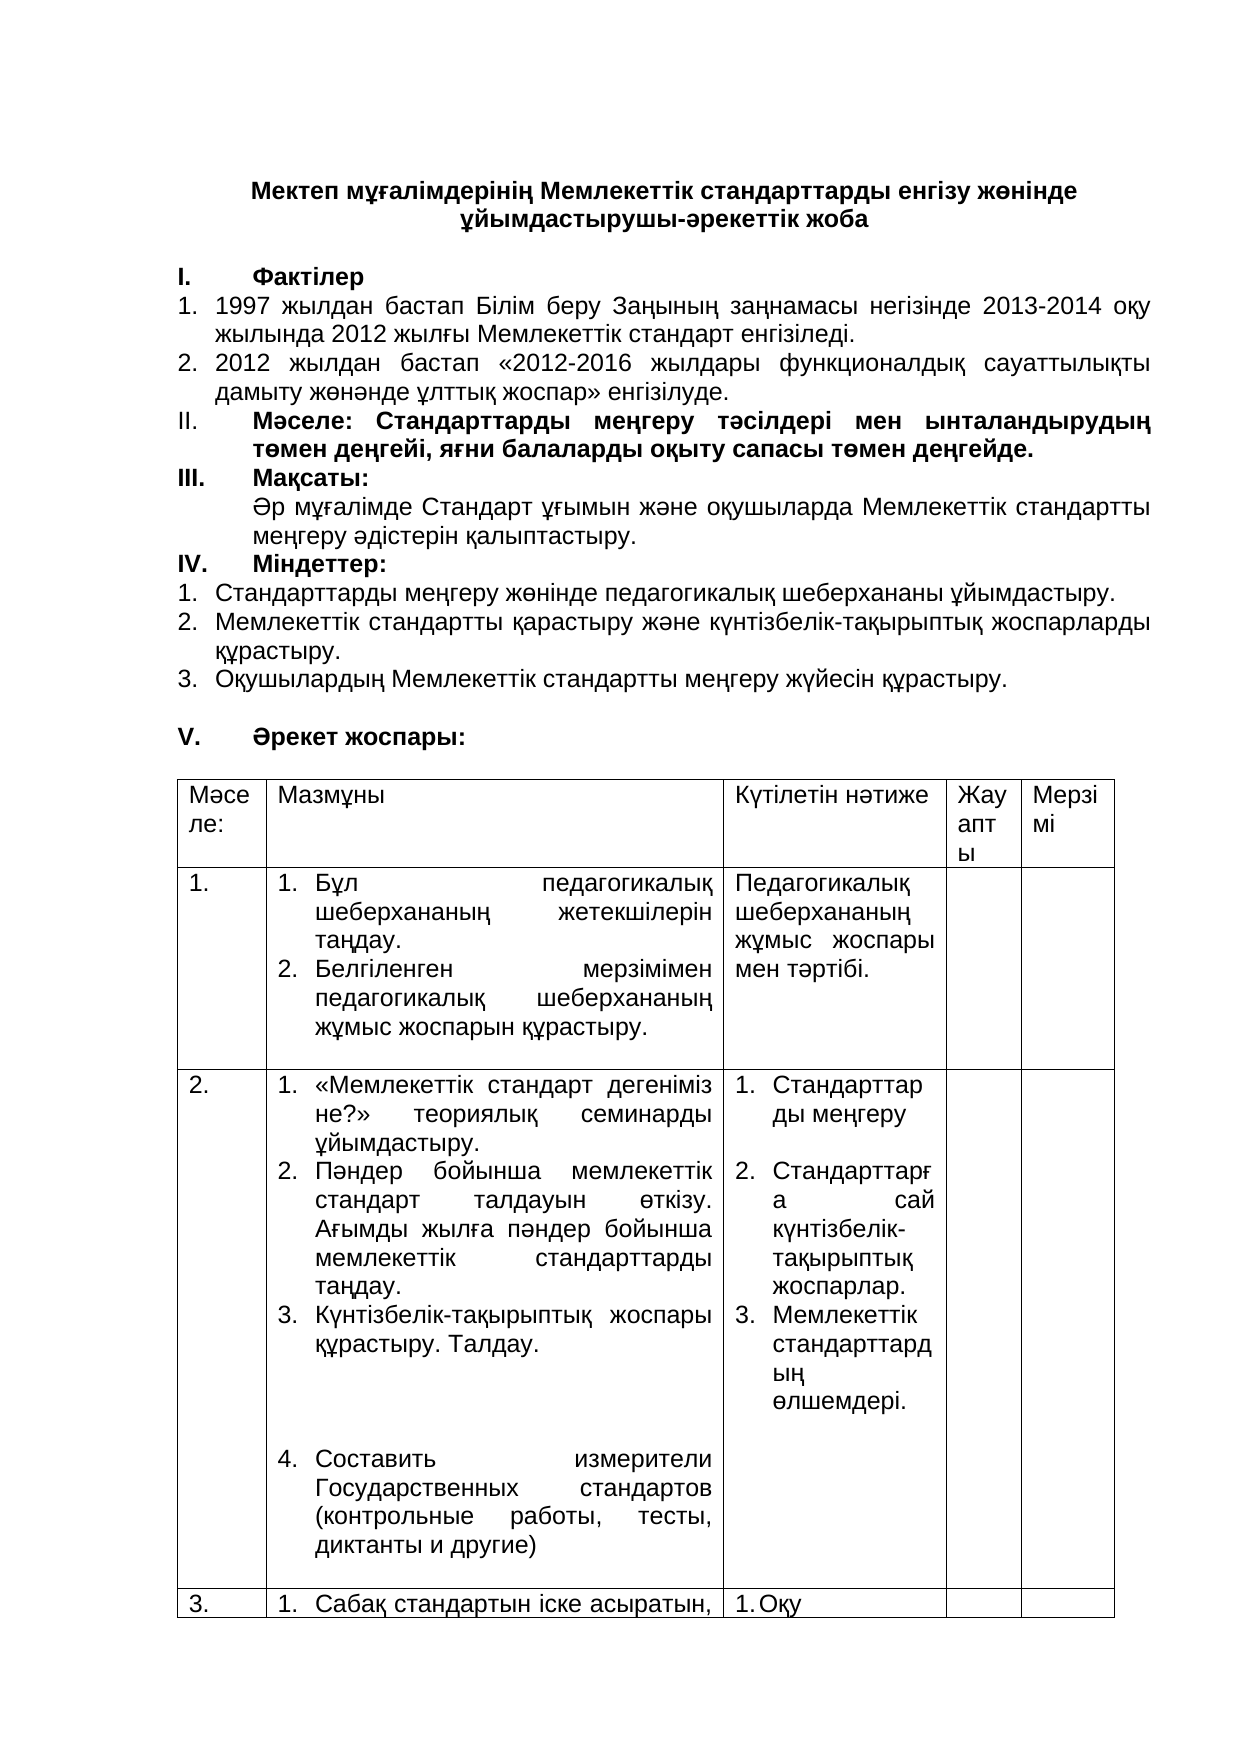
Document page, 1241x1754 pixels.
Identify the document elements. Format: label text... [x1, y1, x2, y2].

table_cell 3. [178, 1589, 266, 1617]
list Міндеттер: [177, 549, 1152, 578]
table_cell [947, 868, 1021, 1069]
list 2012 жылдан бастап «2012-2016 жылдары функционалдық сауаттылықты дамыту жөнәнде ұлттық жоспар» енгізілуде. [177, 348, 1152, 406]
table_cell Стандарттарды меңгеру Стандарттарға сай күнтізбелік-тақырыптық жоспарлар. Мемлекеттік стандарттардың өлшемдері. [724, 1070, 946, 1587]
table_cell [724, 1589, 946, 1617]
text Мектеп мұғалімдерінің Мемлекеттік стандарттарды енгізу жөнінде ұйымдастырушы-әрекеттік жоба [177, 176, 1152, 233]
list Оқушылардың Мемлекеттік стандартты меңгеру жүйесін құрастыру. [177, 664, 1152, 693]
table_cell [267, 1589, 723, 1617]
table_cell [1022, 1070, 1114, 1587]
list Мақсаты: [177, 463, 1152, 492]
list 1997 жылдан бастап Білім беру Заңының заңнамасы негізінде 2013-2014 оқу жылында 2012 жылғы Мемлекеттік стандарт енгізіледі. [177, 291, 1152, 348]
table_header Мазмұны [267, 780, 723, 867]
table_cell 1. [178, 868, 266, 1069]
table_cell [947, 1589, 1021, 1617]
table_header Жауапты [947, 780, 1021, 867]
table_cell [1022, 1589, 1114, 1617]
table_header Мәселе: [178, 780, 266, 867]
table_header Мерзімі [1022, 780, 1114, 867]
table_cell [947, 1070, 1021, 1587]
table_header Күтілетін нәтиже [724, 780, 946, 867]
list Мәселе: Стандарттарды меңгеру тәсілдері мен ынталандырудың төмен деңгейі, яғни балаларды оқыту сапасы төмен деңгейде. [177, 406, 1152, 463]
table_cell Бұл педагогикалық шеберхананың жетекшілерін таңдау. Белгіленген мерзімімен педагогикалық шеберхананың жұмыс жоспарын құрастыру. [267, 868, 723, 1069]
list Стандарттарды меңгеру жөнінде педагогикалық шеберхананы ұйымдастыру. [177, 578, 1152, 607]
table_cell Педагогикалық шеберхананың жұмыс жоспары мен тәртібі. [724, 868, 946, 1069]
list Фактілер [177, 262, 1152, 291]
text Әр мұғалімде Стандарт ұғымын және оқушыларда Мемлекеттік стандартты меңгеру әдістерін қалыптастыру. [252, 492, 1152, 549]
list Әрекет жоспары: [177, 722, 1152, 751]
table_cell 2. [178, 1070, 266, 1587]
table_cell «Мемлекеттік стандарт дегеніміз не?» теориялық семинарды ұйымдастыру. Пәндер бойынша мемлекеттік стандарт талдауын өткізу. Ағымды жылға пәндер бойынша мемлекеттік стандарттарды таңдау. Күнтізбелік-тақырыптық жоспары құрастыру. Талдау. Составить измерители Государственных стандартов (контрольные работы, тесты, диктанты и другие) [267, 1070, 723, 1587]
list Мемлекеттік стандартты қарастыру және күнтізбелік-тақырыптық жоспарларды құрастыру. [177, 607, 1152, 664]
table_cell [1022, 868, 1114, 1069]
